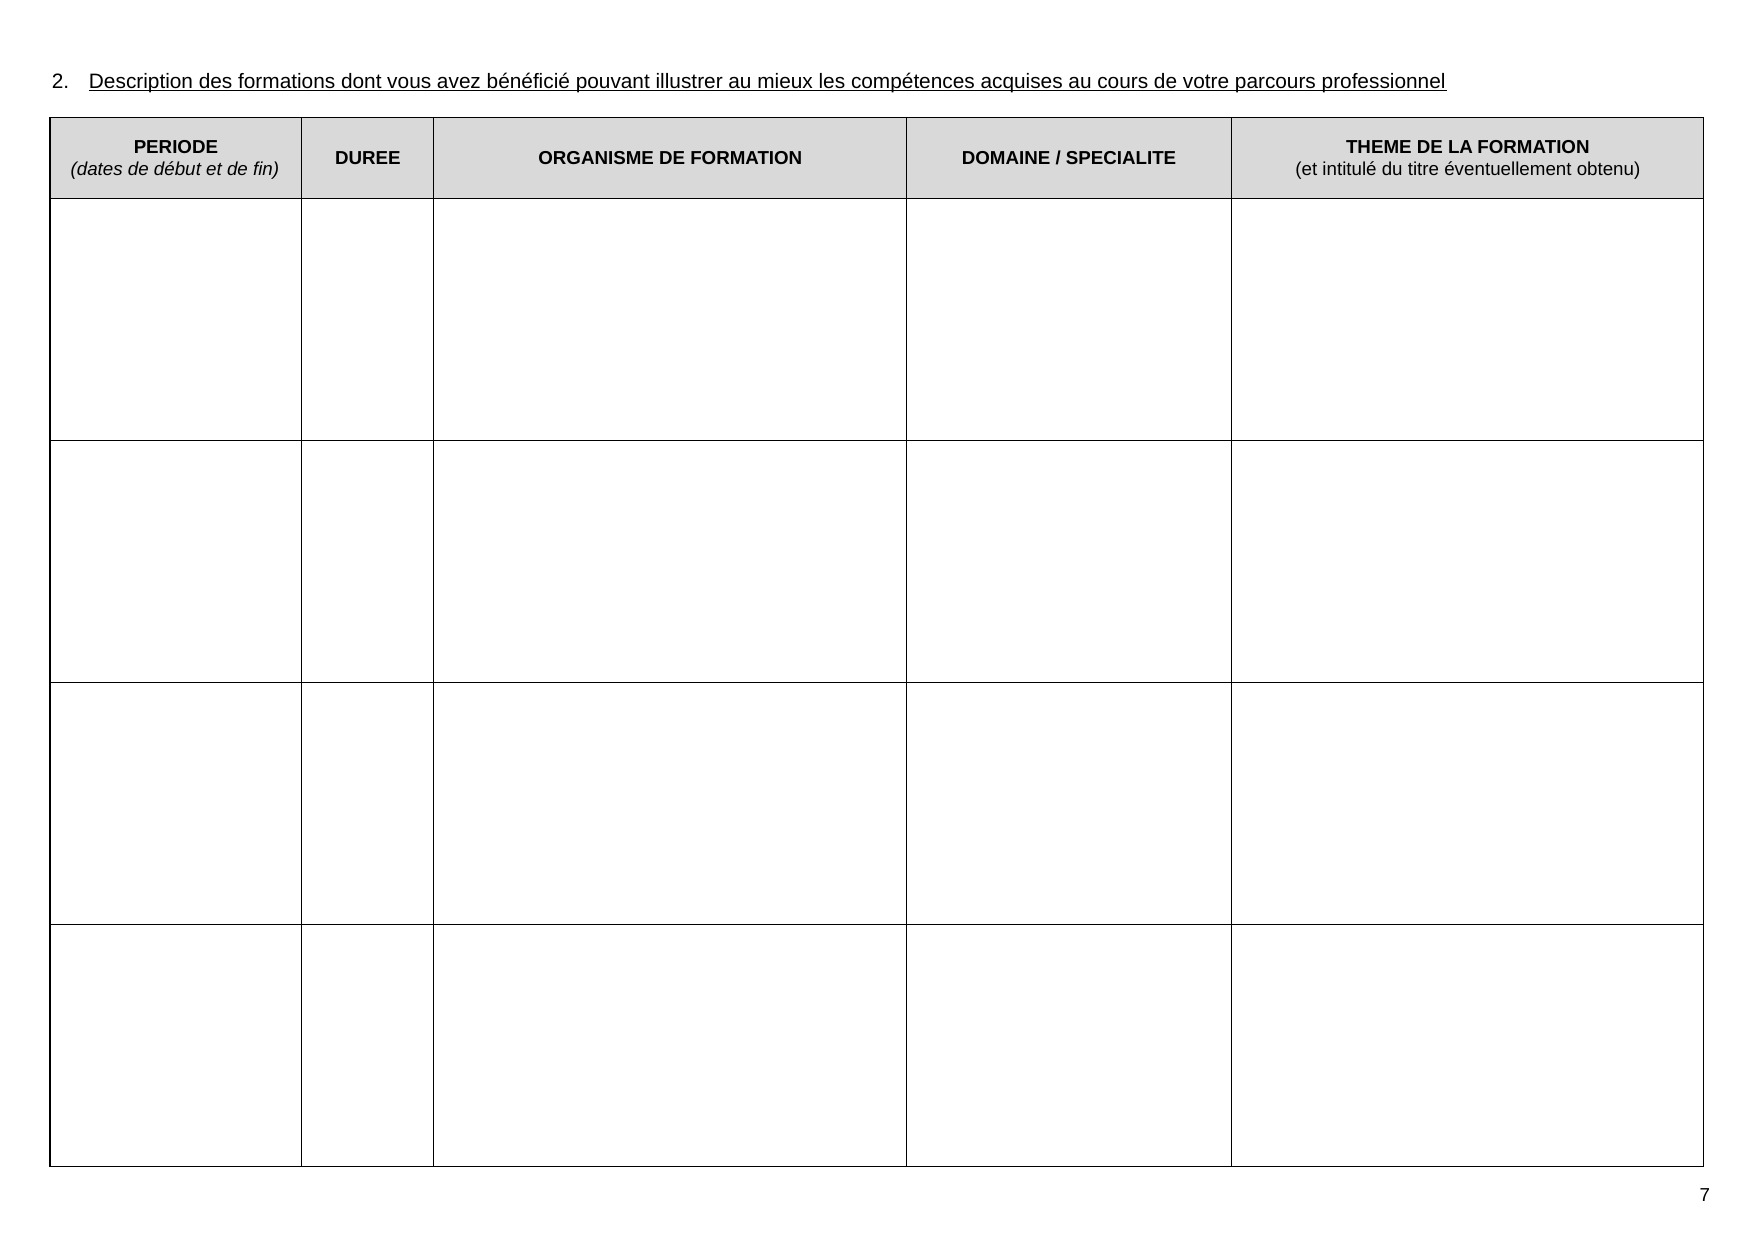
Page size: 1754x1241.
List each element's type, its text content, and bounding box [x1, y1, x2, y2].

table_cell [302, 925, 433, 1166]
table_cell [51, 199, 301, 440]
table_cell [51, 925, 301, 1166]
table_header PERIODE (dates de début et de fin) [51, 118, 301, 198]
table_cell [1232, 441, 1703, 682]
table_cell [434, 199, 906, 440]
table_header THEME DE LA FORMATION (et intitulé du titre éventuellement obtenu) [1232, 118, 1703, 198]
table_cell [434, 441, 906, 682]
table_cell [434, 683, 906, 924]
table_cell [907, 925, 1231, 1166]
table_cell [1232, 925, 1703, 1166]
table_header DUREE [302, 118, 433, 198]
list Description des formations dont vous avez bénéficié pouvant illustrer au mieux les compétences acquises au cours de votre parcours professionnel [52, 69, 1713, 93]
table_cell [51, 683, 301, 924]
table_cell [302, 199, 433, 440]
table_cell [907, 441, 1231, 682]
table_cell [434, 925, 906, 1166]
table_header DOMAINE / SPECIALITE [907, 118, 1231, 198]
table_cell [907, 683, 1231, 924]
table_cell [302, 683, 433, 924]
table_cell [907, 199, 1231, 440]
table_cell [1232, 683, 1703, 924]
table_header ORGANISME DE FORMATION [434, 118, 906, 198]
table_cell [1232, 199, 1703, 440]
table_cell [51, 441, 301, 682]
table_cell [302, 441, 433, 682]
